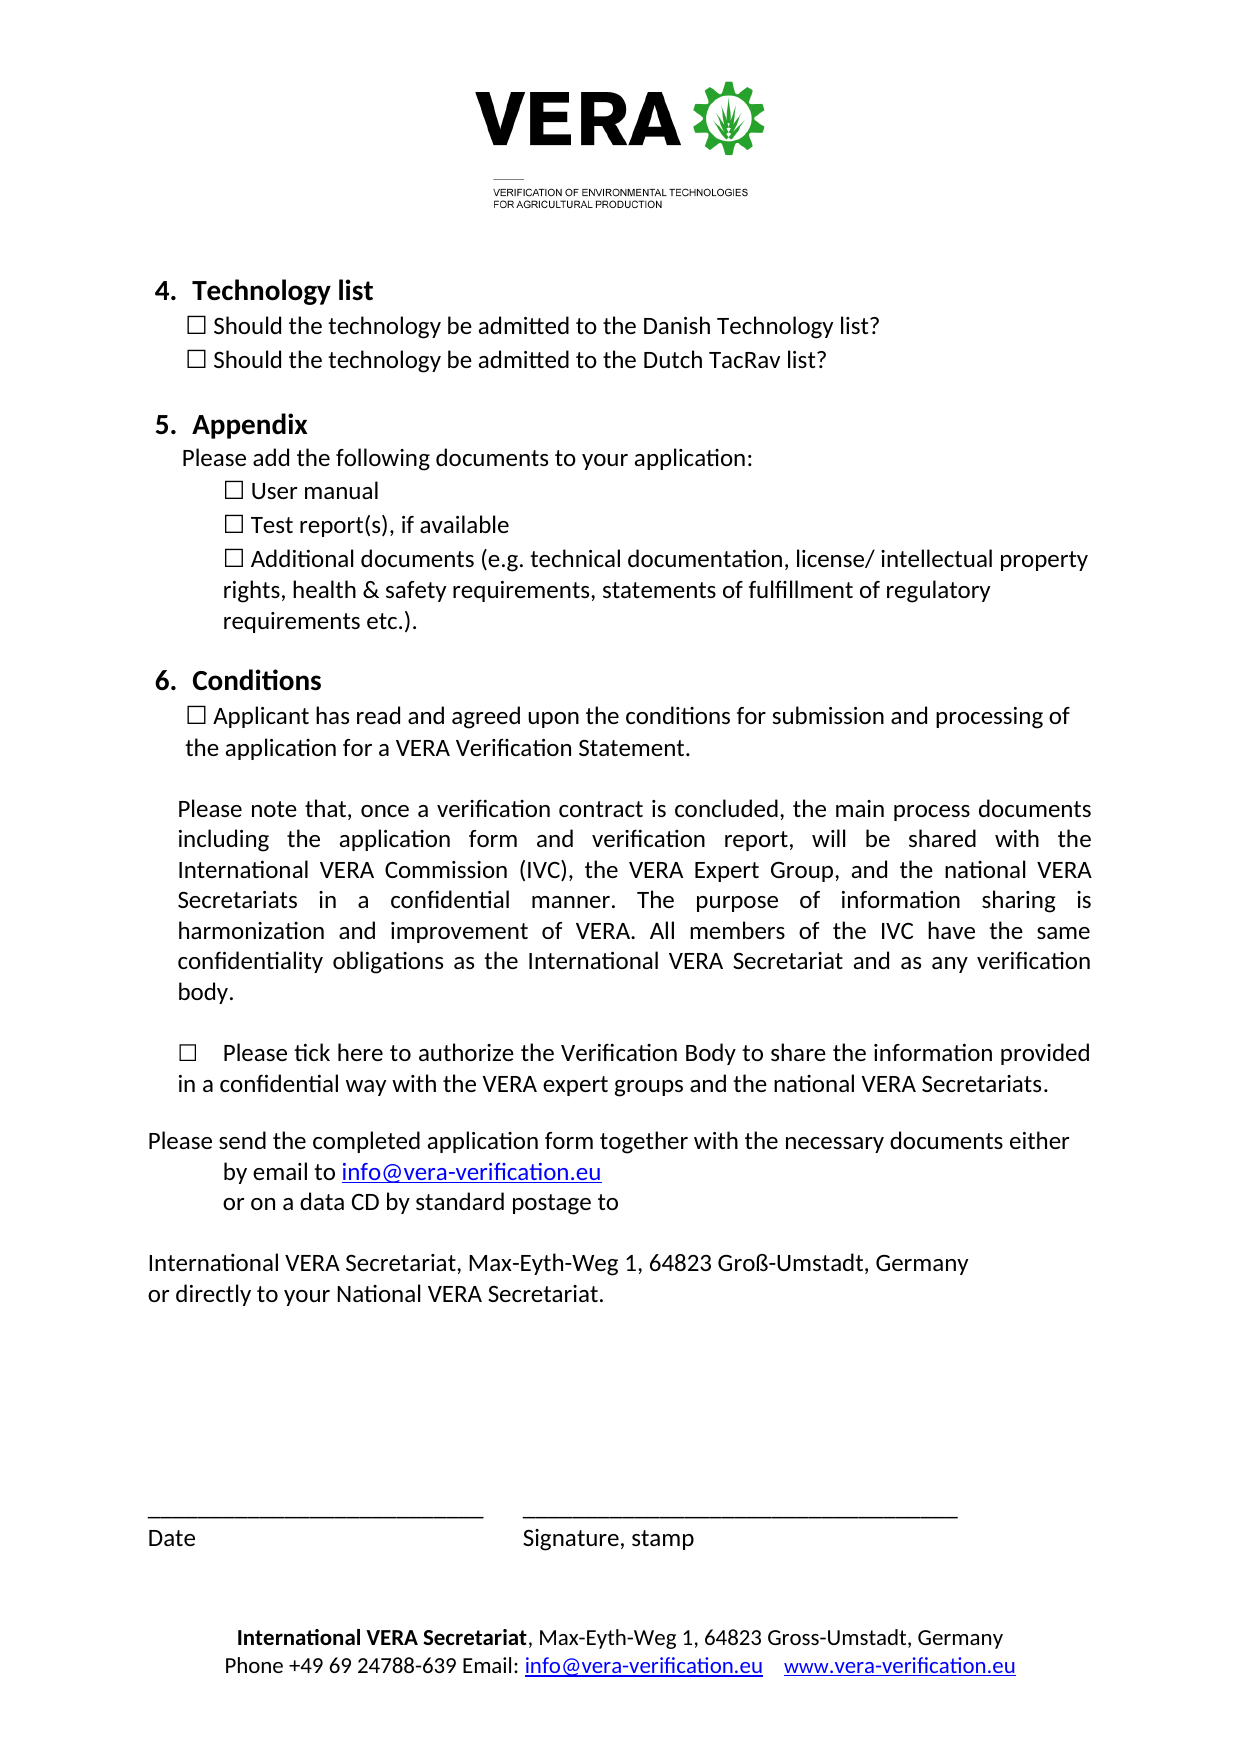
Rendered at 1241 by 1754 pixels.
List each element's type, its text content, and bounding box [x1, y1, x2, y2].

text Should the technology be admitted to the Danish Technology list? [185, 308, 1093, 342]
text Please send the completed application form together with the necessary documents either [148, 1125, 1093, 1156]
text ___________________________ ___________________________________ [148, 1491, 1093, 1522]
text Test report(s), if available [148, 507, 1093, 541]
text or on a data CD by standard postage to [223, 1186, 1093, 1217]
text Should the technology be admitted to the Dutch TacRav list? [185, 342, 1093, 376]
text Please note that, once a verification contract is concluded, the main process documents including the application form and verification report, will be shared with the International VERA Commission (IVC), the VERA Expert Group, and the national VERA Secretariats in a confidential manner. The purpose of information sharing is harmonization and improvement of VERA. All members of the IVC have the same confidentiality obligations as the International VERA Secretariat and as any verification body. [177, 793, 1093, 1006]
subtitle Appendix [154, 406, 1093, 442]
text Please add the following documents to your application: [148, 442, 1093, 472]
text Additional documents (e.g. technical documentation, license/ intellectual property rights, health & safety requirements, statements of fulfillment of regulatory requirements etc.). [223, 541, 1093, 662]
text or directly to your National VERA Secretariat. [148, 1278, 1093, 1308]
subtitle Technology list [154, 272, 1093, 308]
text Please tick here to authorize the Verification Body to share the information provided in a confidential way with the VERA expert groups and the national VERA Secretariats. [177, 1037, 1093, 1099]
text International VERA Secretariat, Max-Eyth-Weg 1, 64823 Groß-Umstadt, Germany [148, 1247, 1093, 1278]
text Applicant has read and agreed upon the conditions for submission and processing of the application for a VERA Verification Statement. [185, 698, 1093, 762]
picture [469, 75, 771, 220]
text by email to info@vera-verification.eu [223, 1156, 1093, 1186]
text User manual [223, 472, 1093, 507]
subtitle Conditions [154, 662, 1093, 698]
text Date Signature, stamp [148, 1522, 1093, 1552]
